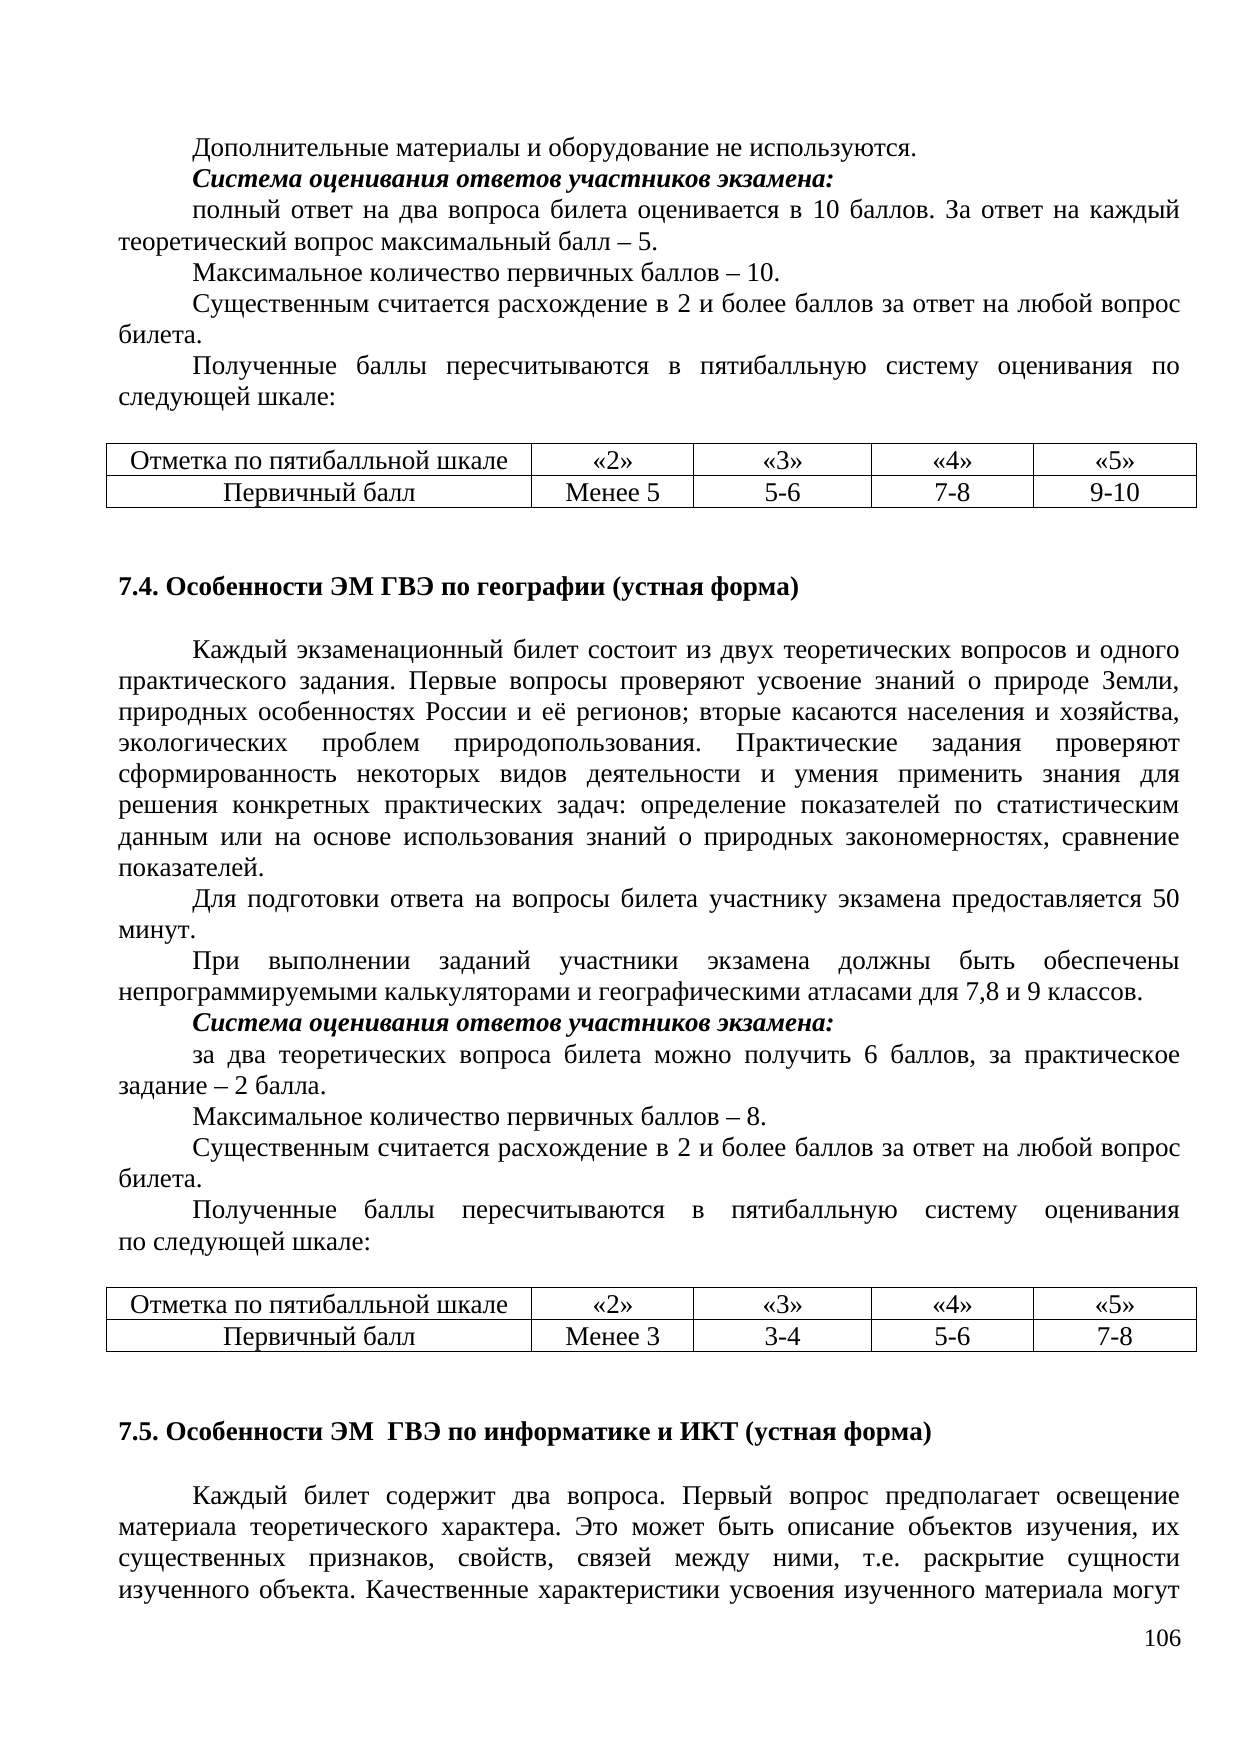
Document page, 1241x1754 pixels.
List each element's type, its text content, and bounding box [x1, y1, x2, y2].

text за два теоретических вопроса билета можно получить 6 баллов, за практическое задание – 2 балла. [118, 1038, 1181, 1100]
table_header Отметка по пятибалльной шкале [107, 444, 531, 475]
text полный ответ на два вопроса билета оценивается в 10 баллов. За ответ на каждый теоретический вопрос максимальный балл – 5. [118, 194, 1181, 256]
table_cell Менее 3 [532, 1320, 693, 1351]
text Существенным считается расхождение в 2 и более баллов за ответ на любой вопрос билета. [118, 287, 1181, 349]
text Полученные баллы пересчитываются в пятибалльную систему оценивания по следующей шкале: [118, 349, 1181, 412]
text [118, 1479, 1181, 1604]
text Для подготовки ответа на вопросы билета участнику экзамена предоставляется 50 минут. [118, 882, 1181, 944]
subtitle 7.5. Особенности ЭМ ГВЭ по информатике и ИКТ (устная форма) [118, 1414, 1181, 1446]
text Максимальное количество первичных баллов – 8. [118, 1100, 1181, 1131]
table_cell 5-6 [694, 476, 871, 507]
text Каждый экзаменационный билет состоит из двух теоретических вопросов и одного практического задания. Первые вопросы проверяют усвоение знаний о природе Земли, природных особенностях России и её регионов; вторые касаются населения и хозяйства, экологических проблем природопользования. Практические задания проверяют сформированность некоторых видов деятельности и умения применить знания для решения конкретных практических задач: определение показателей по статистическим данным или на основе использования знаний о природных закономерностях, сравнение показателей. [118, 633, 1181, 882]
table_cell Первичный балл [107, 1320, 531, 1351]
table_header «3» [694, 1288, 871, 1319]
text Дополнительные материалы и оборудование не используются. [118, 131, 1181, 162]
table_cell 7-8 [1034, 1320, 1196, 1351]
table_header «5» [1034, 444, 1196, 475]
table_header Отметка по пятибалльной шкале [107, 1288, 531, 1319]
table_cell 5-6 [872, 1320, 1033, 1351]
text Максимальное количество первичных баллов – 10. [118, 256, 1181, 287]
table_cell Первичный балл [107, 476, 531, 507]
table_header «2» [532, 1288, 693, 1319]
table_header «5» [1034, 1288, 1196, 1319]
table_cell 9-10 [1034, 476, 1196, 507]
table_header «4» [872, 444, 1033, 475]
table_header «4» [872, 1288, 1033, 1319]
text Полученные баллы пересчитываются в пятибалльную систему оценивания по следующей шкале: [118, 1193, 1181, 1256]
table_header «2» [532, 444, 693, 475]
table_cell Менее 5 [532, 476, 693, 507]
text Существенным считается расхождение в 2 и более баллов за ответ на любой вопрос билета. [118, 1131, 1181, 1193]
text При выполнении заданий участники экзамена должны быть обеспечены непрограммируемыми калькуляторами и географическими атласами для 7,8 и 9 классов. [118, 944, 1181, 1007]
text Система оценивания ответов участников экзамена: [118, 162, 1181, 194]
subtitle 7.4. Особенности ЭМ ГВЭ по географии (устная форма) [118, 571, 1181, 602]
table_cell 7-8 [872, 476, 1033, 507]
table_header «3» [694, 444, 871, 475]
text Система оценивания ответов участников экзамена: [118, 1007, 1181, 1038]
table_cell 3-4 [694, 1320, 871, 1351]
